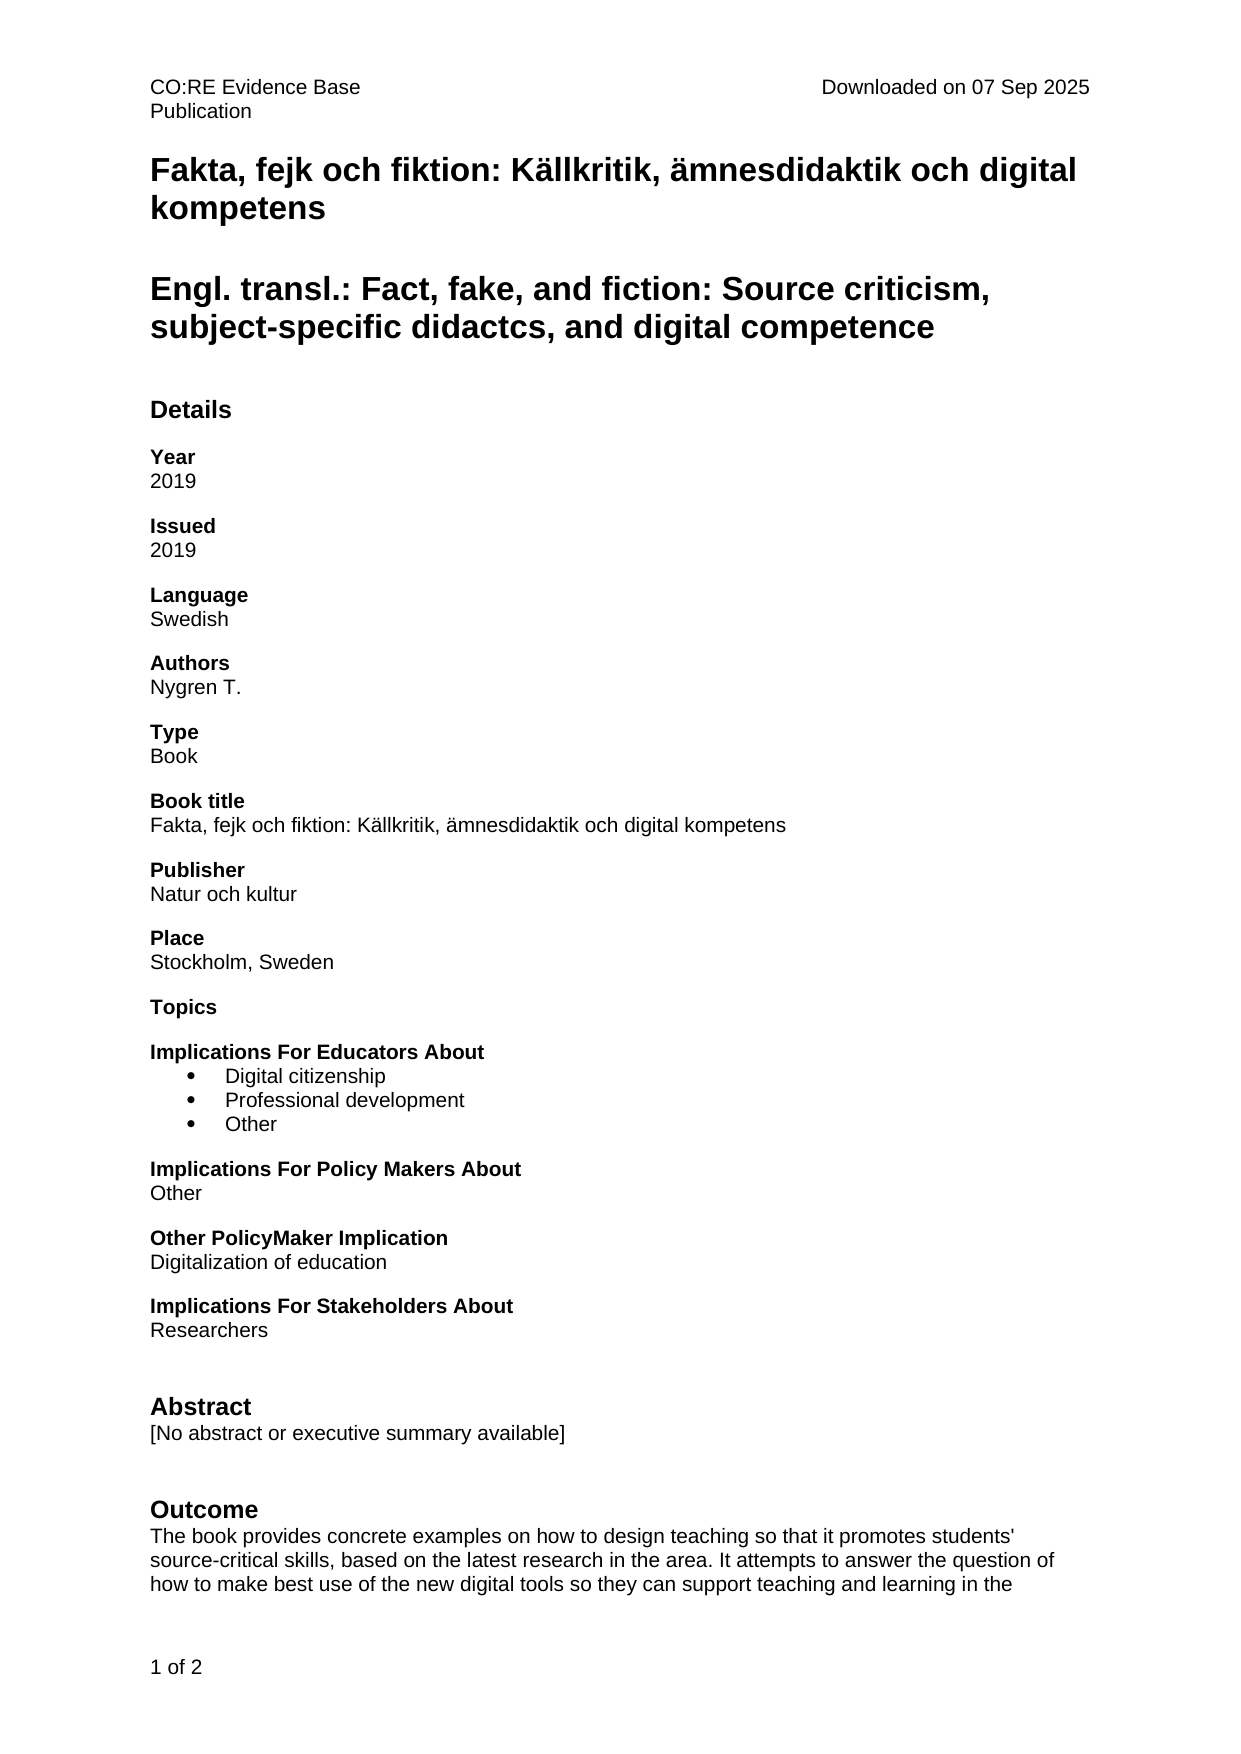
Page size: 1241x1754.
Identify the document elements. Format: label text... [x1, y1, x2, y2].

subtitle Book title [150, 789, 1090, 813]
text Other [150, 1181, 1090, 1205]
subtitle Implications For Educators About [150, 1040, 1090, 1064]
subtitle Abstract [150, 1392, 1090, 1421]
list Other [187, 1112, 1090, 1136]
subtitle Year [150, 445, 1090, 469]
subtitle Details [150, 395, 1090, 424]
subtitle Other PolicyMaker Implication [150, 1226, 1090, 1249]
text 2019 [150, 469, 1090, 493]
subtitle Type [150, 720, 1090, 744]
list Digital citizenship [187, 1064, 1090, 1088]
title Engl. transl.: Fact, fake, and fiction: Source criticism, subject-specific didactcs, and digital competence [150, 268, 1090, 345]
text Natur och kultur [150, 881, 1090, 905]
subtitle Authors [150, 651, 1090, 675]
text Researchers [150, 1318, 1090, 1342]
subtitle Language [150, 582, 1090, 606]
title Fakta, fejk och fiktion: Källkritik, ämnesdidaktik och digital kompetens [150, 150, 1090, 227]
text Digitalization of education [150, 1249, 1090, 1273]
subtitle Publisher [150, 857, 1090, 881]
subtitle Implications For Stakeholders About [150, 1294, 1090, 1318]
text [No abstract or executive summary available] [150, 1421, 1090, 1445]
subtitle Topics [150, 995, 1090, 1019]
text Swedish [150, 606, 1090, 630]
text 2019 [150, 538, 1090, 562]
text Book [150, 744, 1090, 768]
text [150, 1524, 1090, 1596]
subtitle Outcome [150, 1495, 1090, 1524]
text Fakta, fejk och fiktion: Källkritik, ämnesdidaktik och digital kompetens [150, 813, 1090, 837]
list Professional development [187, 1088, 1090, 1112]
text Stockholm, Sweden [150, 950, 1090, 974]
subtitle Implications For Policy Makers About [150, 1157, 1090, 1181]
text Nygren T. [150, 675, 1090, 699]
subtitle Issued [150, 514, 1090, 538]
subtitle Place [150, 926, 1090, 950]
